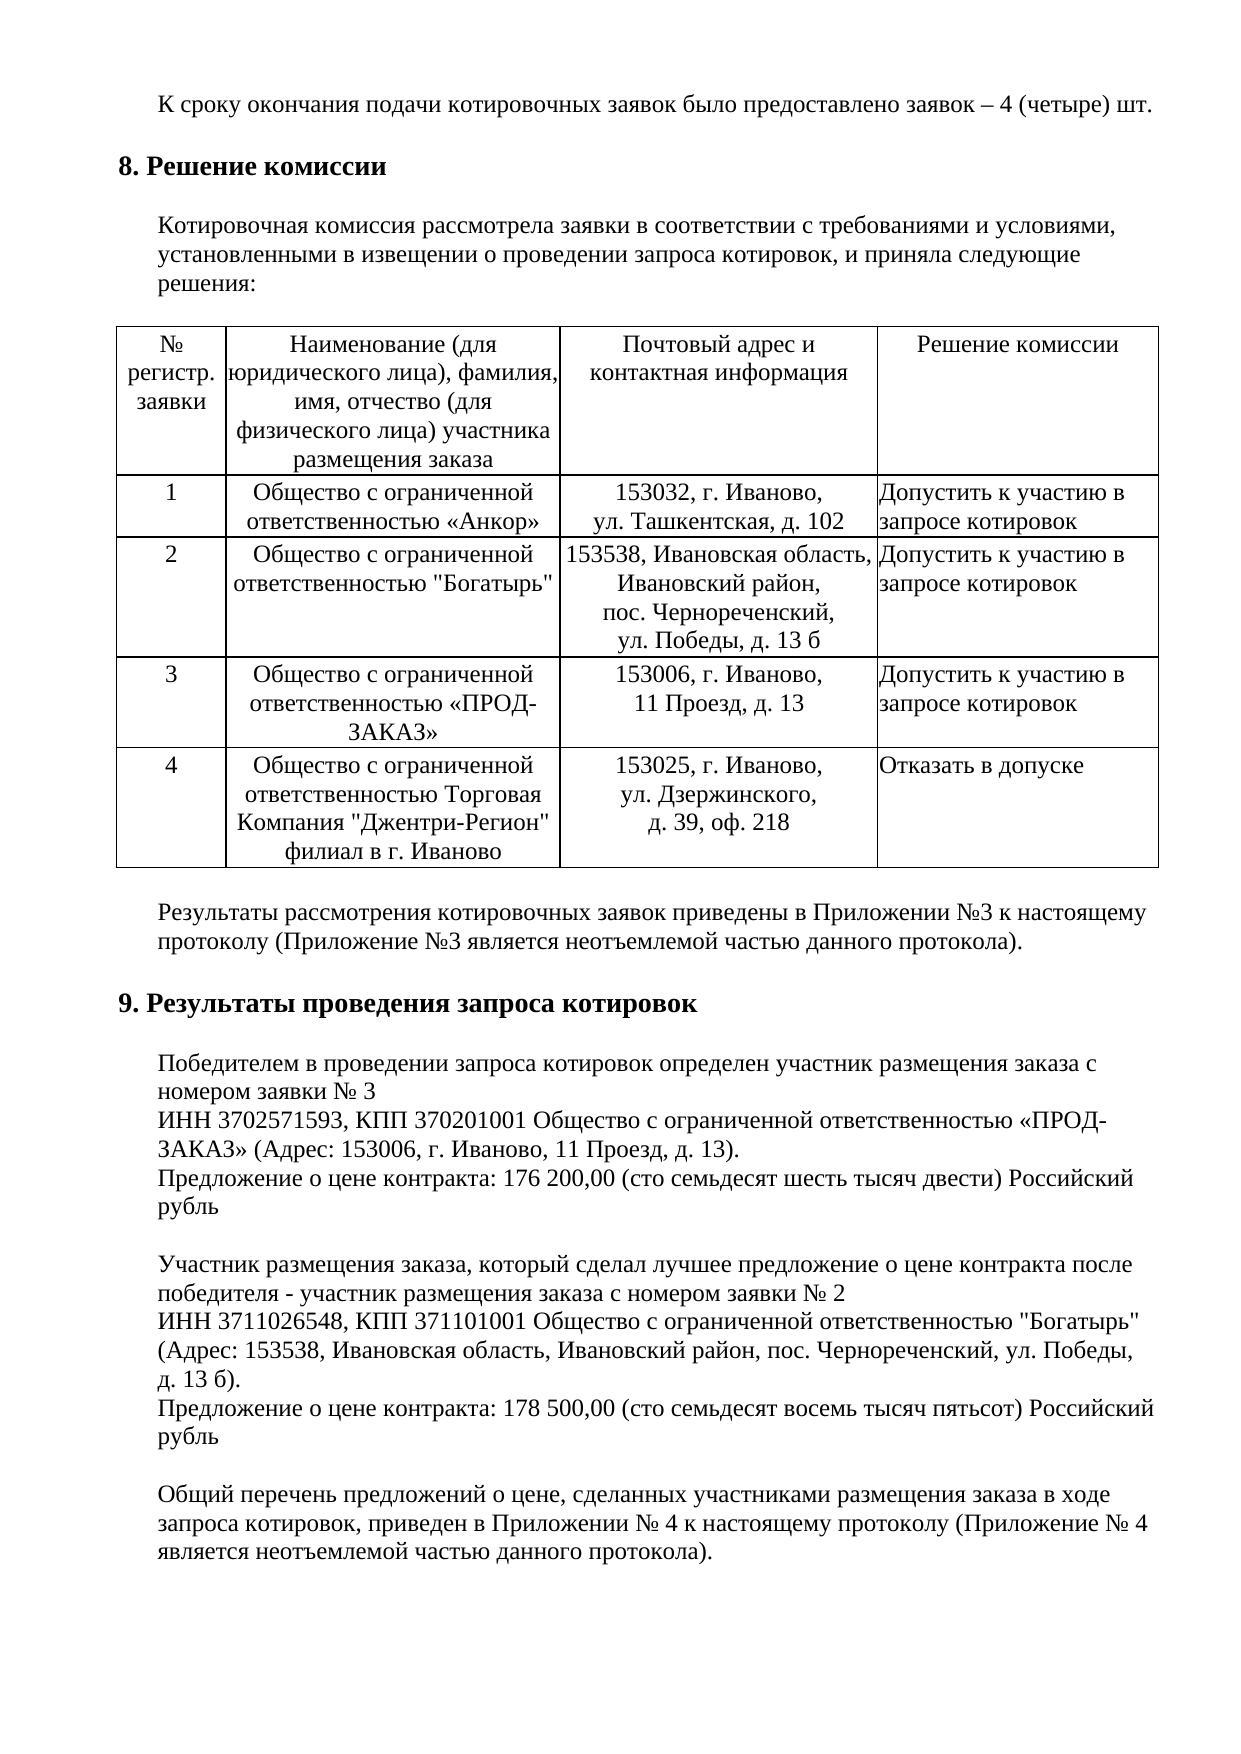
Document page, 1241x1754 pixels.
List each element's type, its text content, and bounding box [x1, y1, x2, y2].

table_cell 153032, г. Иваново, ул. Ташкентская, д. 102 [561, 476, 877, 536]
table_cell 153538, Ивановская область, Ивановский район, пос. Чернореченский, ул. Победы, д. 13 б [561, 538, 877, 656]
text Котировочная комиссия рассмотрела заявки в соответствии с требованиями и условиями, установленными в извещении о проведении запроса котировок, и приняла следующие решения: [157, 210, 1181, 296]
table_cell Общество с ограниченной ответственностью Торговая Компания "Джентри-Регион" филиал в г. Иваново [227, 748, 559, 867]
table_cell 2 [117, 538, 225, 656]
table_cell 1 [117, 476, 225, 536]
table_cell Общество с ограниченной ответственностью «Анкор» [227, 476, 559, 536]
table_cell Допустить к участию в запросе котировок [878, 658, 1158, 747]
table_cell Допустить к участию в запросе котировок [878, 476, 1158, 536]
table_header № регистр. заявки [117, 327, 225, 474]
table_header Решение комиссии [878, 327, 1158, 474]
text Победителем в проведении запроса котировок определен участник размещения заказа с номером заявки № 3 ИНН 3702571593, КПП 370201001 Общество с ограниченной ответственностью «ПРОД-ЗАКАЗ» (Адрес: 153006, г. Иваново, 11 Проезд, д. 13). Предложение о цене контракта: 176 200,00 (сто семьдесят шесть тысяч двести) Российский рубль Участник размещения заказа, который сделал лучшее предложение о цене контракта после победителя - участник размещения заказа с номером заявки № 2 ИНН 3711026548, КПП 371101001 Общество с ограниченной ответственностью "Богатырь" (Адрес: 153538, Ивановская область, Ивановский район, пос. Чернореченский, ул. Победы, д. 13 б). Предложение о цене контракта: 178 500,00 (сто семьдесят восемь тысяч пятьсот) Российский рубль Общий перечень предложений о цене, сделанных участниками размещения заказа в ходе запроса котировок, приведен в Приложении № 4 к настоящему протоколу (Приложение № 4 является неотъемлемой частью данного протокола). [157, 1048, 1181, 1565]
text 9. Результаты проведения запроса котировок [118, 986, 1181, 1018]
table_cell Отказать в допуске [878, 748, 1158, 867]
text 8. Решение комиссии [118, 149, 1181, 181]
table_cell 153025, г. Иваново, ул. Дзержинского, д. 39, оф. 218 [561, 748, 877, 867]
table_cell Общество с ограниченной ответственностью "Богатырь" [227, 538, 559, 656]
table_cell 4 [117, 748, 225, 867]
table_cell 153006, г. Иваново, 11 Проезд, д. 13 [561, 658, 877, 747]
table_header Наименование (для юридического лица), фамилия, имя, отчество (для физического лица) участника размещения заказа [227, 327, 559, 474]
text Результаты рассмотрения котировочных заявок приведены в Приложении №3 к настоящему протоколу (Приложение №3 является неотъемлемой частью данного протокола). [157, 897, 1181, 955]
table_cell Допустить к участию в запросе котировок [878, 538, 1158, 656]
table_cell 3 [117, 658, 225, 747]
table_header Почтовый адрес и контактная информация [561, 327, 877, 474]
table_cell Общество с ограниченной ответственностью «ПРОД-ЗАКАЗ» [227, 658, 559, 747]
text К сроку окончания подачи котировочных заявок было предоставлено заявок – 4 (четыре) шт. [157, 89, 1181, 117]
